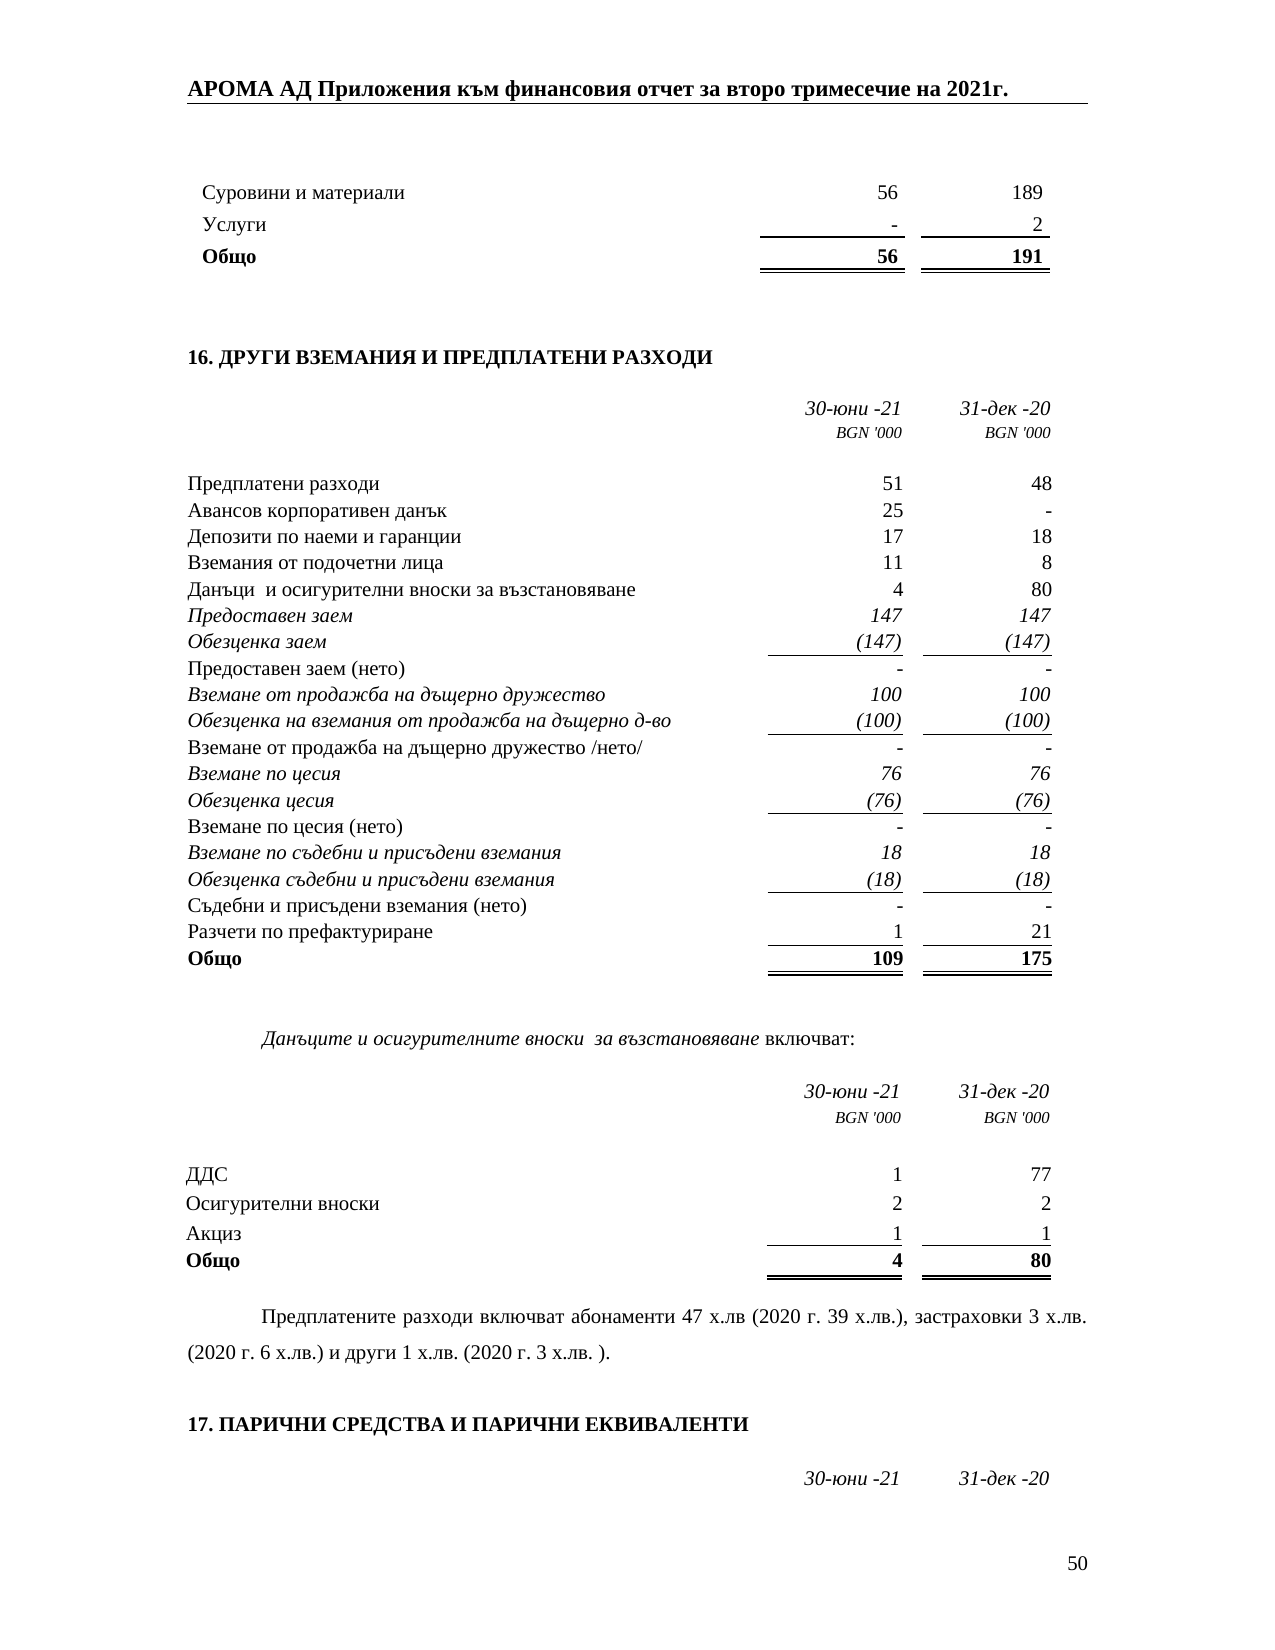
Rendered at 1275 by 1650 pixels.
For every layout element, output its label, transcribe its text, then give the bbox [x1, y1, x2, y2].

text Предплатените разходи включват абонаменти 47 х.лв (2020 г. 39 х.лв.), застраховки 3 х.лв. (2020 г. 6 х.лв.) и други 1 х.лв. (2020 г. 3 х.лв. ). [187, 1304, 1088, 1364]
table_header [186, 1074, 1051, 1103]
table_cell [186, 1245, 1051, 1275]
subtitle 17. ПАРИЧНИ СРЕДСТВА И ПАРИЧНИ ЕКВИВАЛЕНТИ [187, 1412, 1088, 1436]
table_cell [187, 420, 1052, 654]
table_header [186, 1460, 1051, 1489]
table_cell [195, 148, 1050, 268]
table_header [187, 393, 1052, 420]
text Данъците и осигурителните вноски за възстановяване включват: [187, 1026, 1088, 1050]
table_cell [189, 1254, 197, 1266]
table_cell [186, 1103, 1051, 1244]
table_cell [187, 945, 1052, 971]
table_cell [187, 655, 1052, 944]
subtitle 16. ДРУГИ ВЗЕМАНИЯ И ПРЕДПЛАТЕНИ РАЗХОДИ [187, 345, 1088, 369]
